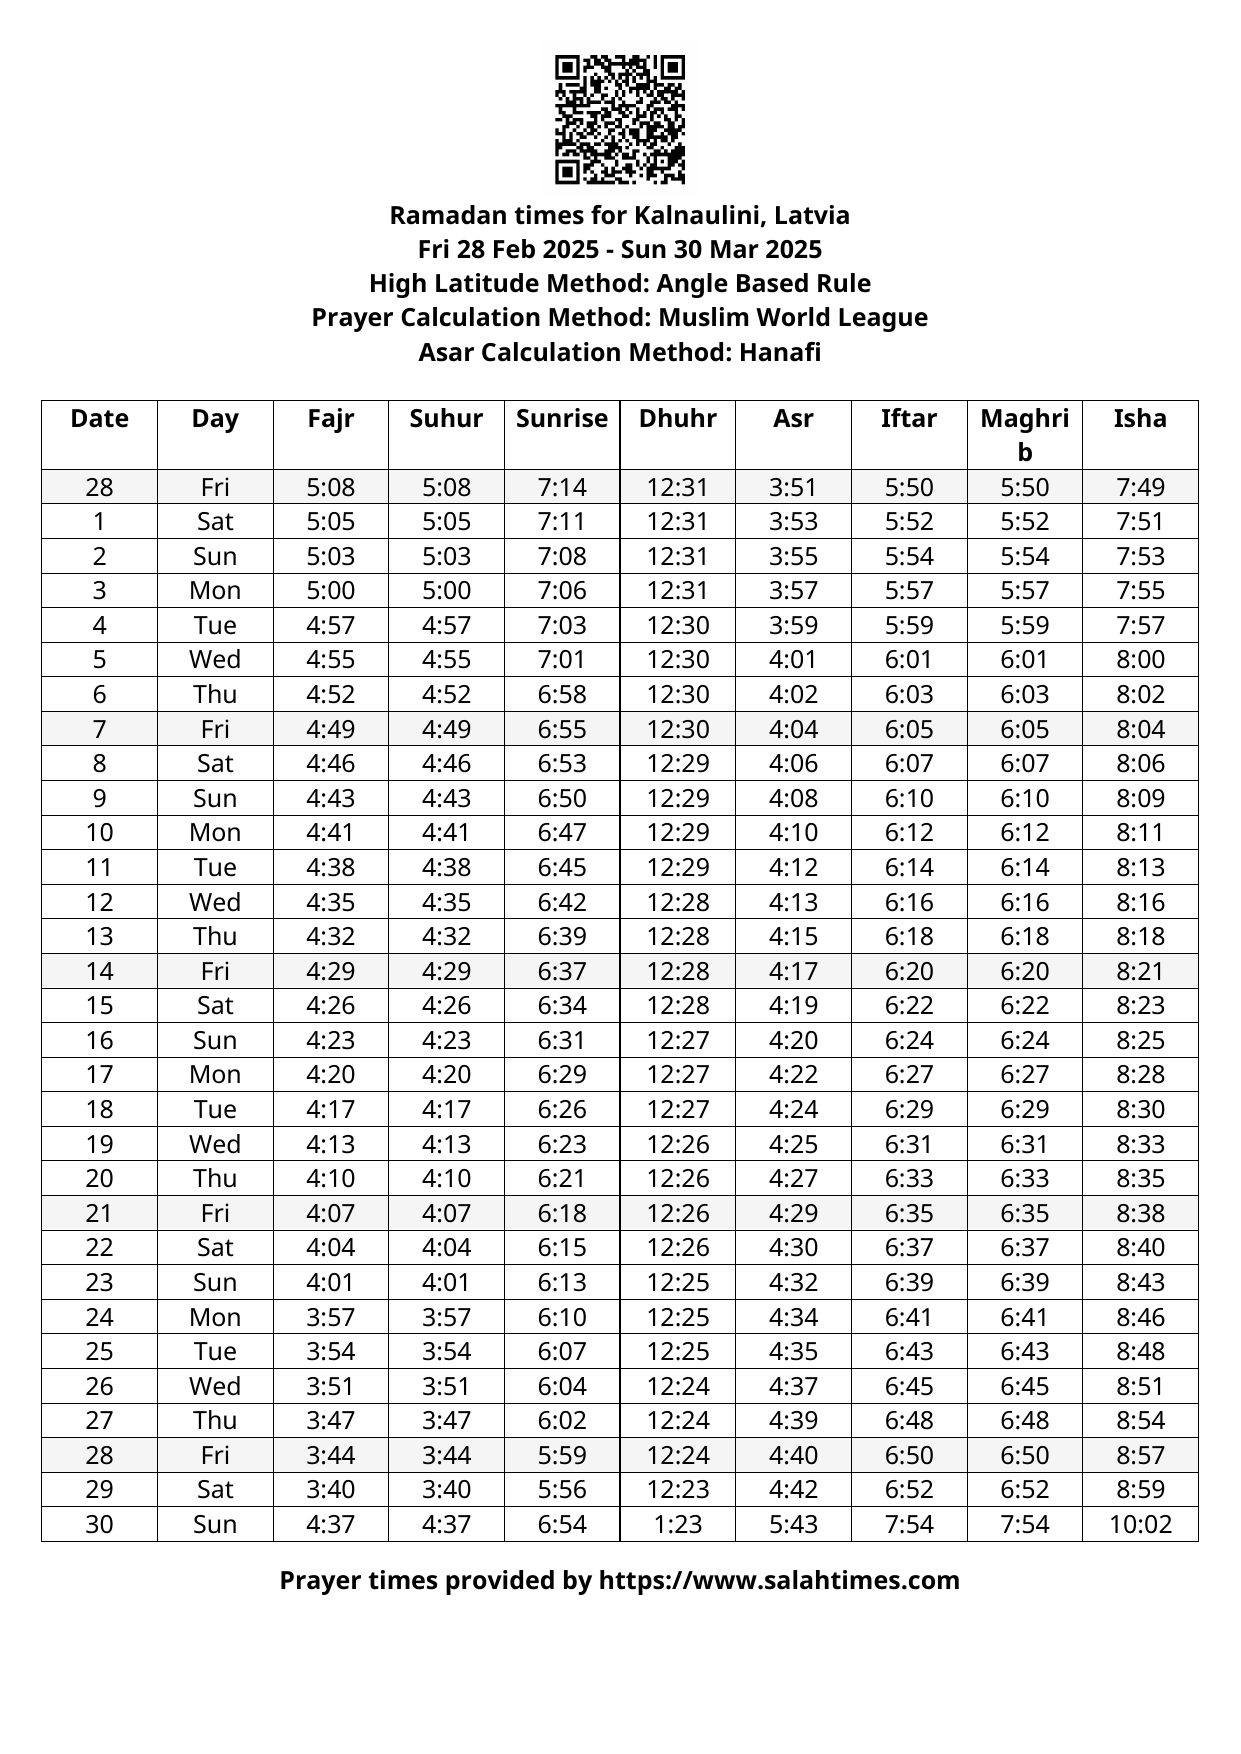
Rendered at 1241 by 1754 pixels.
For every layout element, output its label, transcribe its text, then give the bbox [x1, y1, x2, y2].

table_cell 6:39 [505, 919, 619, 953]
table_cell 8:02 [1083, 677, 1198, 711]
table_cell 10:02 [1083, 1507, 1198, 1541]
table_cell 6:50 [505, 781, 619, 814]
table_cell 6:10 [968, 781, 1082, 814]
table_cell 12:23 [621, 1473, 735, 1506]
table_cell 8:54 [1083, 1404, 1198, 1437]
table_cell 6:42 [505, 885, 619, 918]
table_cell 12:28 [621, 989, 735, 1022]
table_cell 5:52 [852, 504, 967, 538]
table_cell 3:47 [389, 1404, 504, 1437]
table_header Date [42, 401, 157, 469]
table_cell 4:23 [389, 1023, 504, 1057]
table_cell 6:47 [505, 816, 619, 849]
table_cell 3 [42, 574, 157, 607]
text Prayer times provided by https://www.salahtimes.com [42, 1563, 1198, 1597]
table_cell 4:35 [274, 885, 388, 918]
table_cell 8:13 [1083, 850, 1198, 884]
table_cell 3:51 [736, 470, 851, 503]
table_cell 6:05 [852, 712, 967, 745]
table_cell 6:41 [852, 1300, 967, 1333]
table_cell 12:25 [621, 1300, 735, 1333]
table_cell 12:24 [621, 1369, 735, 1402]
table_cell 6:26 [505, 1092, 619, 1126]
table_cell 14 [42, 954, 157, 987]
table_cell 12:24 [621, 1404, 735, 1437]
table_cell 4:10 [389, 1161, 504, 1195]
table_cell Sun [158, 539, 273, 572]
table_cell Sun [158, 1507, 273, 1541]
table_cell 4:29 [274, 954, 388, 987]
table_cell 6:18 [852, 919, 967, 953]
table_cell 6:48 [852, 1404, 967, 1437]
table_cell 3:53 [736, 504, 851, 538]
table_cell 8:06 [1083, 746, 1198, 780]
table_cell 6:14 [968, 850, 1082, 884]
table_cell Tue [158, 608, 273, 642]
table_cell 4:55 [389, 643, 504, 676]
table_cell 9 [42, 781, 157, 814]
table_cell 4:10 [736, 816, 851, 849]
table_cell 19 [42, 1127, 157, 1160]
table_cell Sat [158, 1473, 273, 1506]
table_cell 5:08 [274, 470, 388, 503]
table_cell 6:20 [852, 954, 967, 987]
table_cell 6:50 [968, 1438, 1082, 1472]
table_cell Fri [158, 1196, 273, 1229]
table_cell 22 [42, 1231, 157, 1264]
table_cell 4:04 [389, 1231, 504, 1264]
table_cell 5:59 [852, 608, 967, 642]
table_cell 6:31 [505, 1023, 619, 1057]
text Fri 28 Feb 2025 - Sun 30 Mar 2025 [42, 232, 1198, 266]
table_cell 5:57 [852, 574, 967, 607]
table_cell Tue [158, 1092, 273, 1126]
table_cell 3:47 [274, 1404, 388, 1437]
table_cell 6:29 [505, 1058, 619, 1091]
table_cell 6:10 [505, 1300, 619, 1333]
table_cell 4 [42, 608, 157, 642]
table_cell 8 [42, 746, 157, 780]
table_cell 6:07 [852, 746, 967, 780]
table_cell 4:07 [274, 1196, 388, 1229]
table_cell 13 [42, 919, 157, 953]
table_cell 27 [42, 1404, 157, 1437]
table_cell 6:05 [968, 712, 1082, 745]
table_cell 6:45 [505, 850, 619, 884]
table_header Sunrise [505, 401, 619, 469]
table_cell 4:30 [736, 1231, 851, 1264]
table_cell 12:25 [621, 1265, 735, 1299]
table_cell 6:33 [852, 1161, 967, 1195]
text Asar Calculation Method: Hanafi [42, 334, 1198, 368]
table_header Fajr [274, 401, 388, 469]
table_cell 4:17 [736, 954, 851, 987]
table_cell 6:16 [852, 885, 967, 918]
table_cell Mon [158, 816, 273, 849]
table_cell 4:13 [736, 885, 851, 918]
table_cell 8:59 [1083, 1473, 1198, 1506]
table_cell 12:28 [621, 954, 735, 987]
table_cell 6:12 [968, 816, 1082, 849]
text Prayer Calculation Method: Muslim World League [42, 300, 1198, 334]
table_cell 4:57 [389, 608, 504, 642]
table_cell 5:52 [968, 504, 1082, 538]
table_cell 6:41 [968, 1300, 1082, 1333]
table_cell 4:13 [274, 1127, 388, 1160]
table_cell 6:04 [505, 1369, 619, 1402]
table_cell 6:34 [505, 989, 619, 1022]
table_cell 6:35 [852, 1196, 967, 1229]
table_cell 6:01 [968, 643, 1082, 676]
table_cell Wed [158, 1127, 273, 1160]
table_cell Wed [158, 643, 273, 676]
table_cell 4:32 [274, 919, 388, 953]
table_cell 4:42 [736, 1473, 851, 1506]
table_cell 30 [42, 1507, 157, 1541]
table_cell 6:23 [505, 1127, 619, 1160]
table_cell 6:33 [968, 1161, 1082, 1195]
table_cell Tue [158, 1334, 273, 1368]
text High Latitude Method: Angle Based Rule [42, 266, 1198, 300]
table_cell 3:51 [389, 1369, 504, 1402]
table_cell Fri [158, 1438, 273, 1472]
table_cell 3:54 [274, 1334, 388, 1368]
table_cell 6:39 [968, 1265, 1082, 1299]
table_cell 6:52 [968, 1473, 1082, 1506]
table_cell 4:23 [274, 1023, 388, 1057]
table_cell 8:11 [1083, 816, 1198, 849]
table_cell 6:13 [505, 1265, 619, 1299]
table_cell 6:07 [505, 1334, 619, 1368]
table_cell 4:20 [274, 1058, 388, 1091]
table_cell 15 [42, 989, 157, 1022]
table_cell 6:43 [852, 1334, 967, 1368]
table_cell Sun [158, 781, 273, 814]
table_cell Thu [158, 677, 273, 711]
table_cell Mon [158, 1300, 273, 1333]
table_cell 8:40 [1083, 1231, 1198, 1264]
table_cell 4:35 [736, 1334, 851, 1368]
table_cell 4:49 [274, 712, 388, 745]
table_cell 6:53 [505, 746, 619, 780]
table_cell 12:31 [621, 470, 735, 503]
table_cell Wed [158, 885, 273, 918]
table_cell 6:37 [505, 954, 619, 987]
table_cell 12:29 [621, 746, 735, 780]
table_cell 7 [42, 712, 157, 745]
table_header Isha [1083, 401, 1198, 469]
table_cell 6:50 [852, 1438, 967, 1472]
table_cell Mon [158, 1058, 273, 1091]
table_cell 6:10 [852, 781, 967, 814]
table_cell 4:37 [274, 1507, 388, 1541]
table_cell 4:52 [389, 677, 504, 711]
table_cell 4:34 [736, 1300, 851, 1333]
table_cell 12:24 [621, 1438, 735, 1472]
table_cell 4:27 [736, 1161, 851, 1195]
table_cell 7:55 [1083, 574, 1198, 607]
table_cell 12:31 [621, 574, 735, 607]
table_cell 4:29 [389, 954, 504, 987]
table_cell 6:27 [968, 1058, 1082, 1091]
table_cell 17 [42, 1058, 157, 1091]
table_cell 8:21 [1083, 954, 1198, 987]
table_cell 6:29 [968, 1092, 1082, 1126]
table_cell 3:57 [274, 1300, 388, 1333]
table_cell Fri [158, 712, 273, 745]
table_cell 4:38 [389, 850, 504, 884]
table_cell 12:28 [621, 919, 735, 953]
table_cell Thu [158, 1404, 273, 1437]
table_cell 3:57 [736, 574, 851, 607]
table_cell 6:16 [968, 885, 1082, 918]
table_cell 8:43 [1083, 1265, 1198, 1299]
table_cell 4:46 [389, 746, 504, 780]
table_cell 5:00 [389, 574, 504, 607]
table_cell 8:30 [1083, 1092, 1198, 1126]
table_cell 4:04 [736, 712, 851, 745]
table_cell 25 [42, 1334, 157, 1368]
table_cell 7:49 [1083, 470, 1198, 503]
table_cell 6:39 [852, 1265, 967, 1299]
table_cell 4:04 [274, 1231, 388, 1264]
table_cell 4:24 [736, 1092, 851, 1126]
table_cell 7:53 [1083, 539, 1198, 572]
table_cell 4:29 [736, 1196, 851, 1229]
table_cell 6:31 [968, 1127, 1082, 1160]
table_cell 5 [42, 643, 157, 676]
table_cell 4:26 [274, 989, 388, 1022]
table_cell 12:28 [621, 885, 735, 918]
table_cell 4:07 [389, 1196, 504, 1229]
table_header Suhur [389, 401, 504, 469]
table_cell 5:50 [852, 470, 967, 503]
table_cell Sun [158, 1023, 273, 1057]
table_cell 7:14 [505, 470, 619, 503]
table_cell 4:08 [736, 781, 851, 814]
table_cell 8:18 [1083, 919, 1198, 953]
table_cell 7:08 [505, 539, 619, 572]
table_cell 4:41 [389, 816, 504, 849]
table_header Iftar [852, 401, 967, 469]
table_cell 12 [42, 885, 157, 918]
table_cell 6:52 [852, 1473, 967, 1506]
table_cell 7:11 [505, 504, 619, 538]
table_cell 23 [42, 1265, 157, 1299]
table_cell 1 [42, 504, 157, 538]
table_cell 4:55 [274, 643, 388, 676]
table_cell 4:46 [274, 746, 388, 780]
table_cell 6:37 [968, 1231, 1082, 1264]
table_cell 6:14 [852, 850, 967, 884]
table_cell 12:26 [621, 1127, 735, 1160]
table_cell 4:40 [736, 1438, 851, 1472]
table_cell 21 [42, 1196, 157, 1229]
table_header Dhuhr [621, 401, 735, 469]
table_cell 8:38 [1083, 1196, 1198, 1229]
table_cell Sat [158, 1231, 273, 1264]
table_cell 12:27 [621, 1092, 735, 1126]
table_cell 4:39 [736, 1404, 851, 1437]
table_cell 8:25 [1083, 1023, 1198, 1057]
table_cell 6 [42, 677, 157, 711]
table_header Asr [736, 401, 851, 469]
table_cell 3:40 [274, 1473, 388, 1506]
table_header Day [158, 401, 273, 469]
table_cell 6:58 [505, 677, 619, 711]
table_cell 4:25 [736, 1127, 851, 1160]
table_cell 12:27 [621, 1023, 735, 1057]
table_cell 6:22 [968, 989, 1082, 1022]
table_cell 24 [42, 1300, 157, 1333]
table_cell 8:28 [1083, 1058, 1198, 1091]
table_cell 4:41 [274, 816, 388, 849]
table_cell 4:19 [736, 989, 851, 1022]
table_cell 8:51 [1083, 1369, 1198, 1402]
table_cell 28 [42, 1438, 157, 1472]
table_cell 4:32 [736, 1265, 851, 1299]
table_cell 3:57 [389, 1300, 504, 1333]
picture [542, 41, 699, 198]
table_cell 26 [42, 1369, 157, 1402]
table_cell 6:03 [852, 677, 967, 711]
table_cell 5:54 [852, 539, 967, 572]
table_cell 12:30 [621, 643, 735, 676]
table_cell 4:43 [274, 781, 388, 814]
table_cell 6:18 [968, 919, 1082, 953]
table_cell 7:01 [505, 643, 619, 676]
table_cell 6:54 [505, 1507, 619, 1541]
table_cell 3:51 [274, 1369, 388, 1402]
table_cell 5:05 [389, 504, 504, 538]
table_header Maghrib [968, 401, 1082, 469]
table_cell 8:35 [1083, 1161, 1198, 1195]
table_cell 4:06 [736, 746, 851, 780]
table_cell 3:59 [736, 608, 851, 642]
table_cell Sat [158, 504, 273, 538]
table_cell 4:43 [389, 781, 504, 814]
table_cell 11 [42, 850, 157, 884]
table_cell 8:04 [1083, 712, 1198, 745]
table_cell 12:27 [621, 1058, 735, 1091]
table_cell 6:02 [505, 1404, 619, 1437]
table_cell 5:00 [274, 574, 388, 607]
table_cell Sat [158, 746, 273, 780]
table_cell 6:45 [852, 1369, 967, 1402]
table_cell 18 [42, 1092, 157, 1126]
table_cell Sat [158, 989, 273, 1022]
table_cell Mon [158, 574, 273, 607]
table_cell 6:21 [505, 1161, 619, 1195]
table_cell 12:26 [621, 1161, 735, 1195]
table_cell 8:33 [1083, 1127, 1198, 1160]
table_cell Sun [158, 1265, 273, 1299]
table_cell 4:17 [274, 1092, 388, 1126]
table_cell 4:32 [389, 919, 504, 953]
table_cell 20 [42, 1161, 157, 1195]
table_cell 4:15 [736, 919, 851, 953]
table_cell 4:37 [389, 1507, 504, 1541]
table_cell 6:37 [852, 1231, 967, 1264]
table_cell 4:17 [389, 1092, 504, 1126]
table_cell 4:12 [736, 850, 851, 884]
table_cell 4:01 [389, 1265, 504, 1299]
table_cell 6:24 [852, 1023, 967, 1057]
table_cell 6:03 [968, 677, 1082, 711]
table_cell 6:55 [505, 712, 619, 745]
table_cell Wed [158, 1369, 273, 1402]
table_cell 4:38 [274, 850, 388, 884]
table_cell 4:35 [389, 885, 504, 918]
table_cell 4:26 [389, 989, 504, 1022]
table_cell 6:35 [968, 1196, 1082, 1229]
table_cell 28 [42, 470, 157, 503]
text Ramadan times for Kalnaulini, Latvia [42, 198, 1198, 232]
table_cell 6:31 [852, 1127, 967, 1160]
table_cell 12:30 [621, 608, 735, 642]
table_cell 12:31 [621, 539, 735, 572]
table_cell 7:54 [968, 1507, 1082, 1541]
table_cell 7:03 [505, 608, 619, 642]
table_cell 6:27 [852, 1058, 967, 1091]
table_cell 6:45 [968, 1369, 1082, 1402]
table_cell 12:29 [621, 850, 735, 884]
table_cell 6:12 [852, 816, 967, 849]
table_cell 10 [42, 816, 157, 849]
table_cell 5:08 [389, 470, 504, 503]
table_cell 4:49 [389, 712, 504, 745]
table_cell 5:59 [968, 608, 1082, 642]
table_cell 4:22 [736, 1058, 851, 1091]
table_cell 5:50 [968, 470, 1082, 503]
table_cell 6:22 [852, 989, 967, 1022]
table_cell 4:01 [274, 1265, 388, 1299]
table_cell 6:43 [968, 1334, 1082, 1368]
table_cell 3:54 [389, 1334, 504, 1368]
table_cell 4:10 [274, 1161, 388, 1195]
table_cell 5:03 [389, 539, 504, 572]
table_cell 5:43 [736, 1507, 851, 1541]
table_cell 8:48 [1083, 1334, 1198, 1368]
table_cell 12:25 [621, 1334, 735, 1368]
table_cell 4:57 [274, 608, 388, 642]
table_cell 4:20 [736, 1023, 851, 1057]
table_cell 8:23 [1083, 989, 1198, 1022]
table_cell 7:51 [1083, 504, 1198, 538]
table_cell 12:29 [621, 781, 735, 814]
table_cell 3:55 [736, 539, 851, 572]
table_cell 12:29 [621, 816, 735, 849]
table_cell 6:18 [505, 1196, 619, 1229]
table_cell 6:48 [968, 1404, 1082, 1437]
table_cell 8:57 [1083, 1438, 1198, 1472]
table_cell 12:26 [621, 1196, 735, 1229]
table_cell 6:24 [968, 1023, 1082, 1057]
table_cell Fri [158, 470, 273, 503]
table_cell 29 [42, 1473, 157, 1506]
table_cell 1:23 [621, 1507, 735, 1541]
table_cell 4:20 [389, 1058, 504, 1091]
table_cell 3:40 [389, 1473, 504, 1506]
table_cell 7:54 [852, 1507, 967, 1541]
table_cell 6:29 [852, 1092, 967, 1126]
table_cell 4:13 [389, 1127, 504, 1160]
table_cell 6:07 [968, 746, 1082, 780]
table_cell 5:05 [274, 504, 388, 538]
table_cell 7:06 [505, 574, 619, 607]
table_cell 8:46 [1083, 1300, 1198, 1333]
table_cell 12:30 [621, 712, 735, 745]
table_cell 5:59 [505, 1438, 619, 1472]
table_cell 5:03 [274, 539, 388, 572]
table_cell 5:54 [968, 539, 1082, 572]
table_cell Fri [158, 954, 273, 987]
table_cell 6:15 [505, 1231, 619, 1264]
table_cell Tue [158, 850, 273, 884]
table_cell 6:01 [852, 643, 967, 676]
table_cell 7:57 [1083, 608, 1198, 642]
table_cell 8:00 [1083, 643, 1198, 676]
table_cell 16 [42, 1023, 157, 1057]
table_cell 5:57 [968, 574, 1082, 607]
table_cell 5:56 [505, 1473, 619, 1506]
table_cell 3:44 [274, 1438, 388, 1472]
table_cell 12:30 [621, 677, 735, 711]
table_cell 4:02 [736, 677, 851, 711]
table_cell 8:09 [1083, 781, 1198, 814]
table_cell 8:16 [1083, 885, 1198, 918]
table_cell 12:26 [621, 1231, 735, 1264]
table_cell Thu [158, 1161, 273, 1195]
table_cell 6:20 [968, 954, 1082, 987]
table_cell 4:37 [736, 1369, 851, 1402]
table_cell 12:31 [621, 504, 735, 538]
table_cell 4:52 [274, 677, 388, 711]
table_cell Thu [158, 919, 273, 953]
table_cell 4:01 [736, 643, 851, 676]
table_cell 3:44 [389, 1438, 504, 1472]
table_cell 2 [42, 539, 157, 572]
